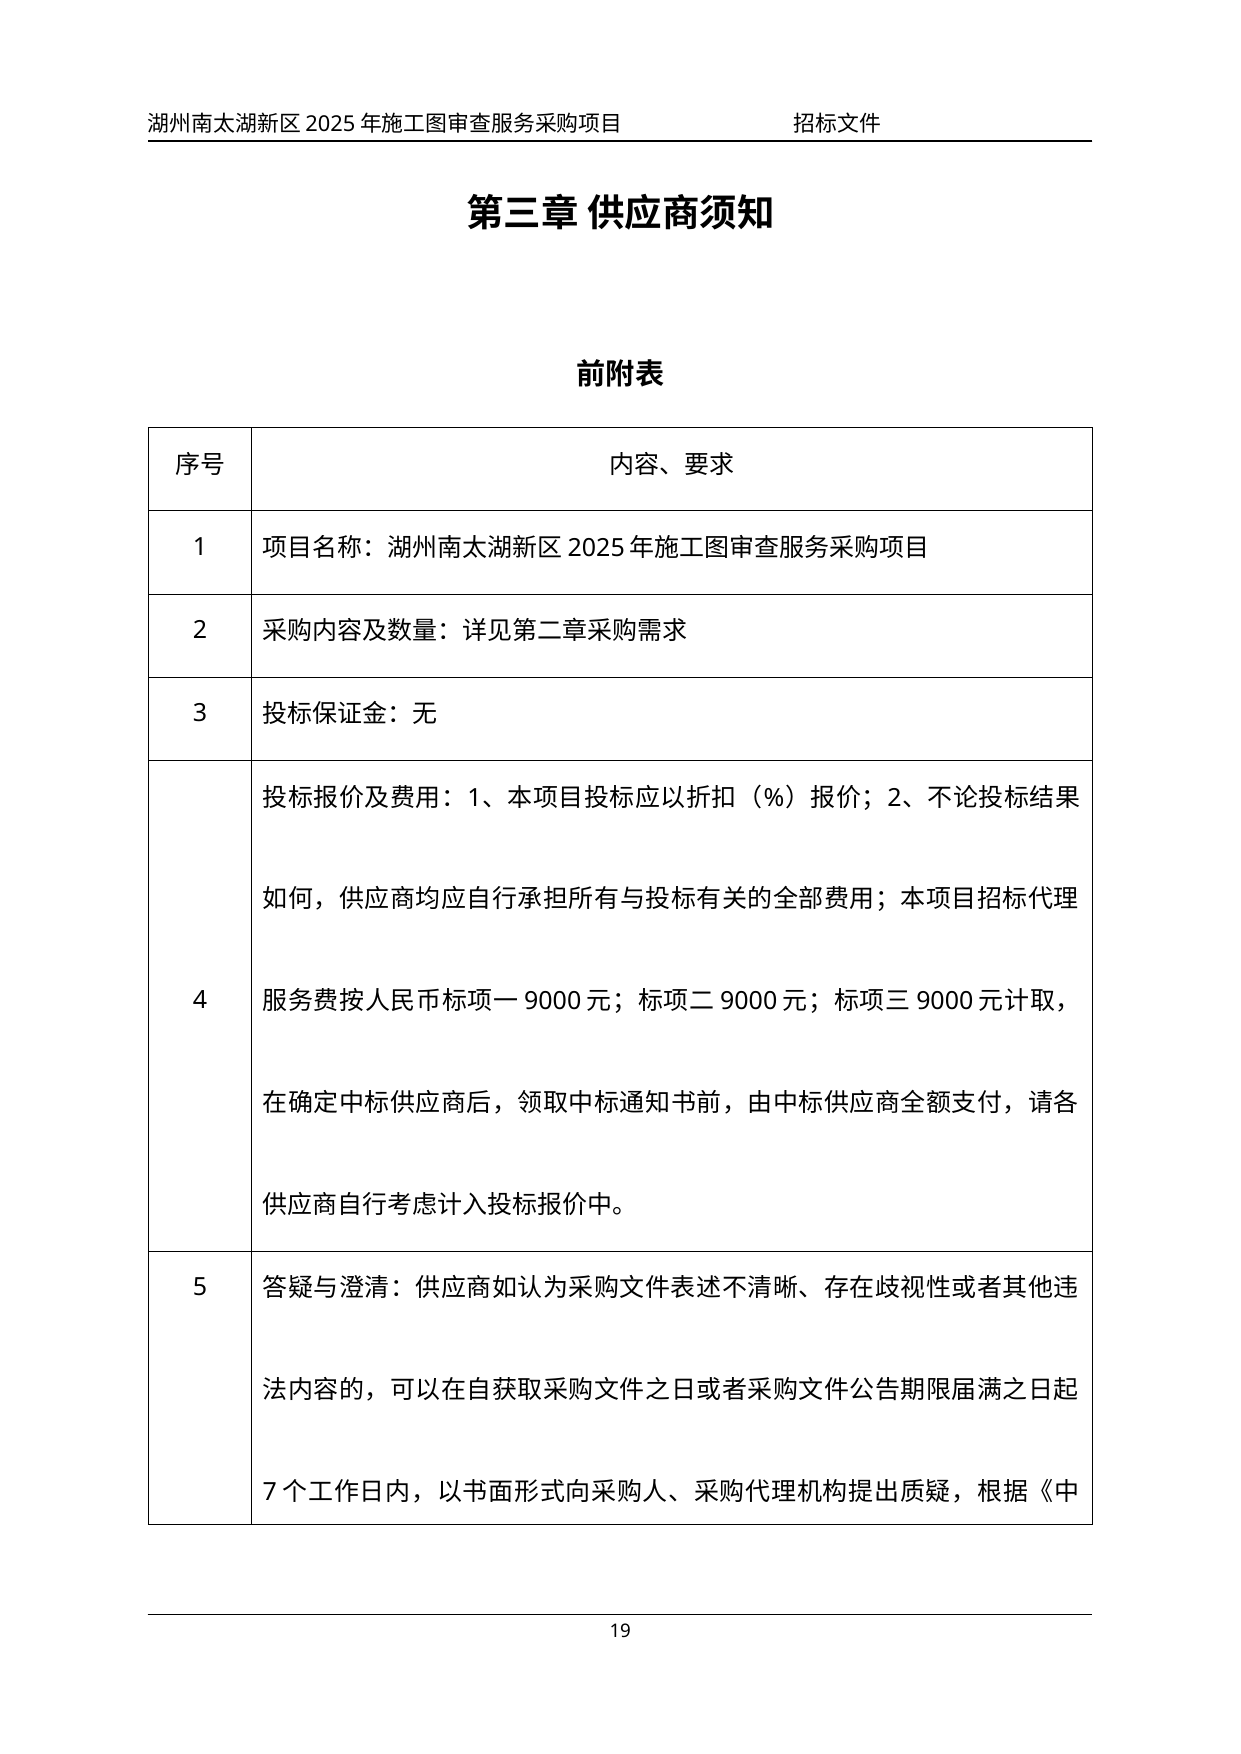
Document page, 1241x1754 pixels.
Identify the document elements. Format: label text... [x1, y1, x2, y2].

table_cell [252, 1252, 1092, 1523]
table_cell 2 [149, 595, 251, 677]
subtitle 前附表 [148, 338, 1092, 406]
table_cell 5 [149, 1252, 251, 1523]
table_header 序号 [149, 428, 251, 510]
table_cell 采购内容及数量：详见第二章采购需求 [252, 595, 1092, 677]
subtitle 第三章 供应商须知 [148, 176, 1092, 244]
table_cell 项目名称：湖州南太湖新区2025年施工图审查服务采购项目 [252, 511, 1092, 594]
table_cell 投标报价及费用：1、本项目投标应以折扣（%）报价；2、不论投标结果如何，供应商均应自行承担所有与投标有关的全部费用；本项目招标代理服务费按人民币标项一9000元；标项二9000元；标项三9000元计取，在确定中标供应商后，领取中标通知书前，由中标供应商全额支付，请各供应商自行考虑计入投标报价中。 [252, 761, 1092, 1251]
table_cell 投标保证金：无 [252, 678, 1092, 760]
table_header 内容、要求 [252, 428, 1092, 510]
table_cell 3 [149, 678, 251, 760]
table_cell 4 [149, 761, 251, 1251]
table_cell 1 [149, 511, 251, 594]
